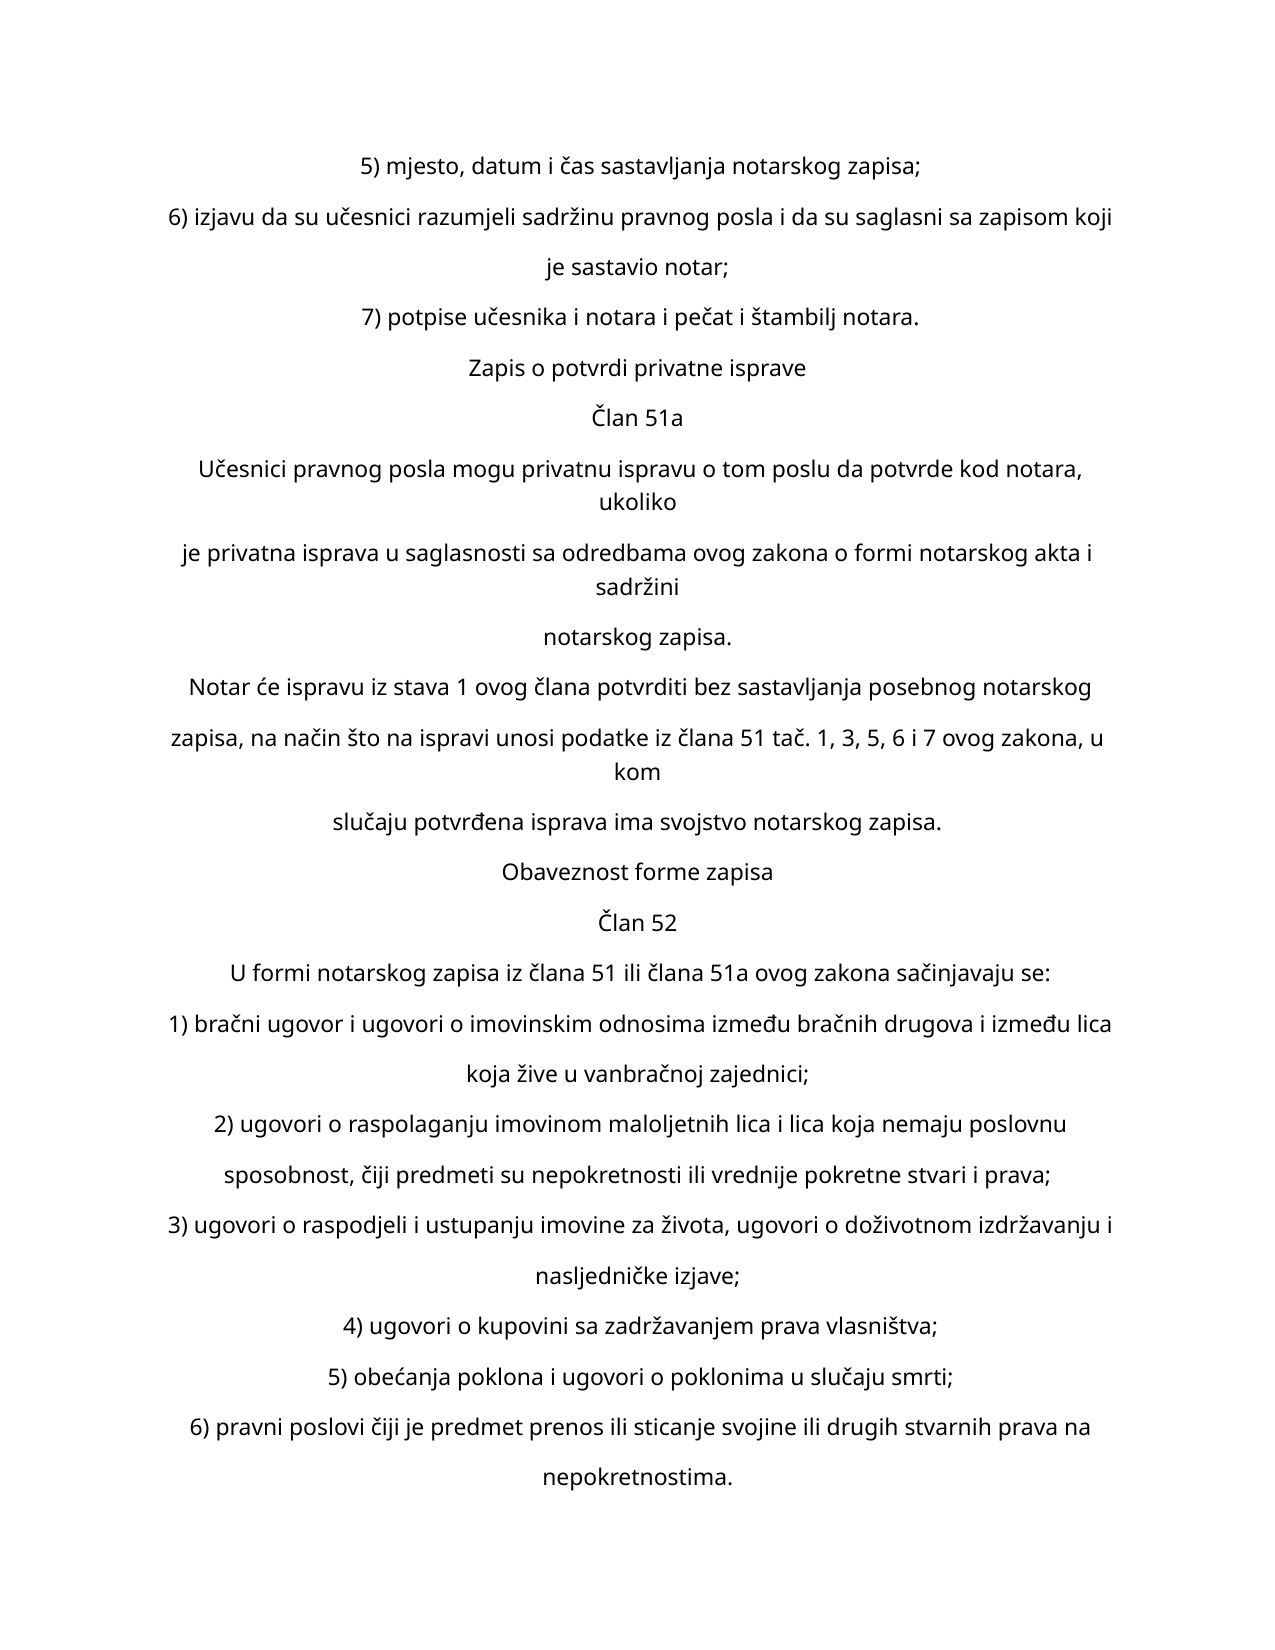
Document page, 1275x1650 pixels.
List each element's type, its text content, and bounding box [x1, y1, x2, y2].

text 1) bračni ugovor i ugovori o imovinskim odnosima između bračnih drugova i između lica [150, 1007, 1125, 1039]
text Član 51a [150, 402, 1125, 433]
text Član 52 [150, 907, 1125, 938]
text 6) izjavu da su učesnici razumjeli sadržinu pravnog posla i da su saglasni sa zapisom koji [150, 200, 1125, 232]
text 6) pravni poslovi čiji je predmet prenos ili sticanje svojine ili drugih stvarnih prava na [150, 1411, 1125, 1442]
text U formi notarskog zapisa iz člana 51 ili člana 51a ovog zakona sačinjavaju se: [150, 957, 1125, 988]
text zapisa, na način što na ispravi unosi podatke iz člana 51 tač. 1, 3, 5, 6 i 7 ovog zakona, u kom [150, 722, 1125, 787]
text Učesnici pravnog posla mogu privatnu ispravu o tom poslu da potvrde kod notara, ukoliko [150, 452, 1125, 517]
text je privatna isprava u saglasnosti sa odredbama ovog zakona o formi notarskog akta i sadržini [150, 537, 1125, 602]
text sposobnost, čiji predmeti su nepokretnosti ili vrednije pokretne stvari i prava; [150, 1159, 1125, 1190]
text Notar će ispravu iz stava 1 ovog člana potvrditi bez sastavljanja posebnog notarskog [150, 671, 1125, 702]
text 5) obećanja poklona i ugovori o poklonima u slučaju smrti; [150, 1360, 1125, 1392]
text 4) ugovori o kupovini sa zadržavanjem prava vlasništva; [150, 1310, 1125, 1341]
text nasljedničke izjave; [150, 1259, 1125, 1291]
text je sastavio notar; [150, 251, 1125, 282]
text notarskog zapisa. [150, 621, 1125, 652]
text 5) mjesto, datum i čas sastavljanja notarskog zapisa; [150, 150, 1125, 181]
text 2) ugovori o raspolaganju imovinom maloljetnih lica i lica koja nemaju poslovnu [150, 1108, 1125, 1139]
text Zapis o potvrdi privatne isprave [150, 352, 1125, 383]
text 7) potpise učesnika i notara i pečat i štambilj notara. [150, 301, 1125, 332]
text Obaveznost forme zapisa [150, 856, 1125, 887]
text slučaju potvrđena isprava ima svojstvo notarskog zapisa. [150, 806, 1125, 837]
text koja žive u vanbračnoj zajednici; [150, 1058, 1125, 1089]
text nepokretnostima. [150, 1461, 1125, 1492]
text 3) ugovori o raspodjeli i ustupanju imovine za života, ugovori o doživotnom izdržavanju i [150, 1209, 1125, 1240]
